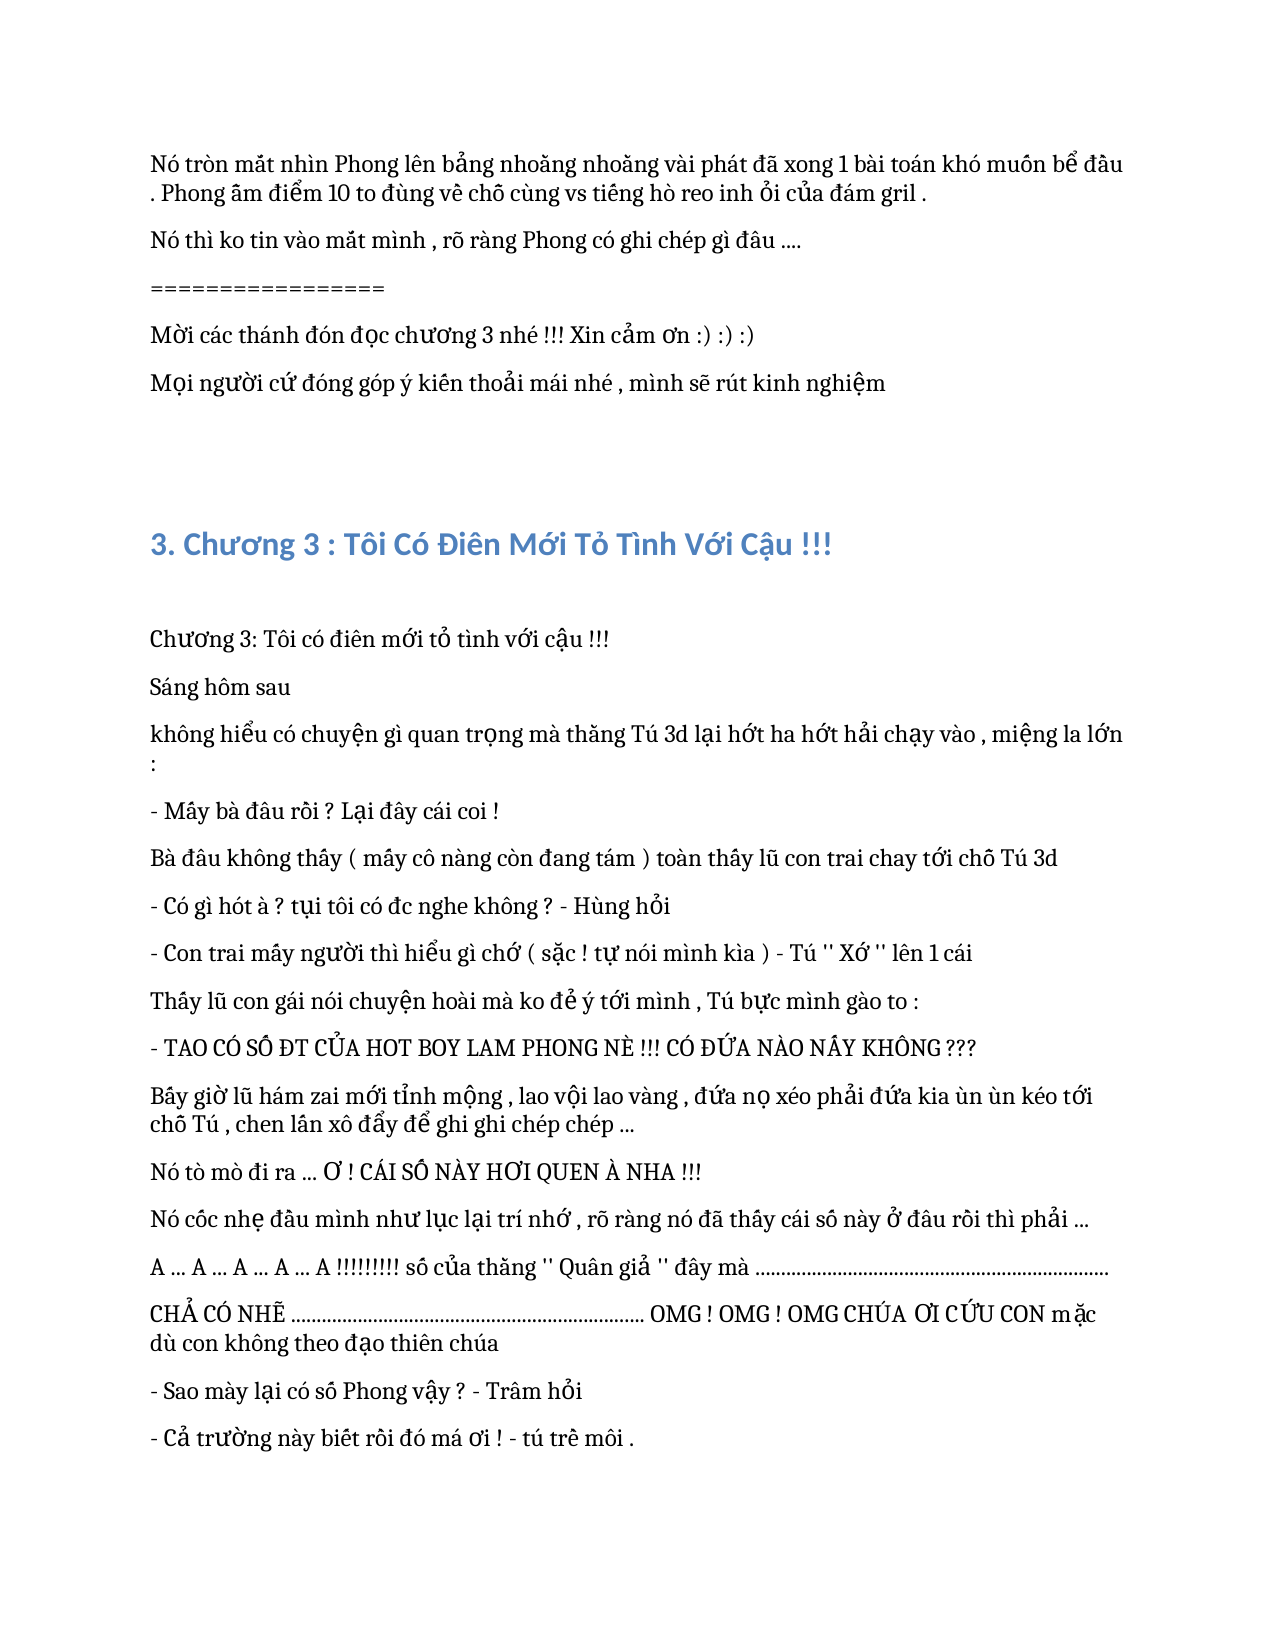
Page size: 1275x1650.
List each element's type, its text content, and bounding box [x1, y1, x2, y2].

text A ... A ... A ... A ... A !!!!!!!!! số của thằng '' Quân giả '' đây mà ..................................................................... [150, 1253, 1125, 1282]
text Nó cốc nhẹ đầu mình như lục lại trí nhớ , rõ ràng nó đã thấy cái số này ở đâu rồi thì phải ... [150, 1205, 1125, 1234]
text Mọi người cứ đóng góp ý kiến thoải mái nhé , mình sẽ rút kinh nghiệm [150, 369, 1125, 397]
text - Cả trường này biết rồi đó má ơi ! - tú trề môi . [150, 1424, 1125, 1453]
text Nó tò mò đi ra ... Ơ ! CÁI SỐ NÀY HƠI QUEN À NHA !!! [150, 1158, 1125, 1187]
text Sáng hôm sau [150, 673, 1125, 702]
text - TAO CÓ SỐ ĐT CỦA HOT BOY LAM PHONG NÈ !!! CÓ ĐỨA NÀO NẤY KHÔNG ??? [150, 1034, 1125, 1063]
text - Có gì hót à ? tụi tôi có đc nghe không ? - Hùng hỏi [150, 892, 1125, 920]
text Nó thì ko tin vào mắt mình , rõ ràng Phong có ghi chép gì đâu .... [150, 226, 1125, 255]
text Chương 3: Tôi có điên mới tỏ tình với cậu !!! [150, 568, 1125, 654]
text Bấy giờ lũ hám zai mới tỉnh mộng , lao vội lao vàng , đứa nọ xéo phải đứa kia ùn ùn kéo tới chỗ Tú , chen lấn xô đẩy để ghi ghi chép chép ... [150, 1082, 1125, 1139]
text - Sao mày lại có số Phong vậy ? - Trâm hỏi [150, 1377, 1125, 1405]
text Thấy lũ con gái nói chuyện hoài mà ko đẻ ý tới mình , Tú bực mình gào to : [150, 987, 1125, 1015]
text CHẢ CÓ NHẼ ..................................................................... OMG ! OMG ! OMG CHÚA ƠI CỨU CON mặc dù con không theo đạo thiên chúa [150, 1300, 1125, 1358]
text ================= [150, 274, 1125, 302]
text Mời các thánh đón đọc chương 3 nhé !!! Xin cảm ơn :) :) :) [150, 321, 1125, 350]
text Bà đâu không thấy ( mấy cô nàng còn đang tám ) toàn thấy lũ con trai chay tới chỗ Tú 3d [150, 844, 1125, 873]
text - Con trai mấy người thì hiểu gì chớ ( sặc ! tự nói mình kìa ) - Tú '' Xớ '' lên 1 cái [150, 939, 1125, 968]
subtitle 3. Chương 3 : Tôi Có Điên Mới Tỏ Tình Với Cậu !!! [150, 523, 1125, 564]
text không hiểu có chuyện gì quan trọng mà thằng Tú 3d lại hớt ha hớt hải chạy vào , miệng la lớn : [150, 720, 1125, 778]
text - Mấy bà đâu rồi ? Lại đây cái coi ! [150, 797, 1125, 825]
text Nó tròn mắt nhìn Phong lên bảng nhoằng nhoằng vài phát đã xong 1 bài toán khó muốn bể đầu . Phong ẫm điểm 10 to đùng về chỗ cùng vs tiếng hò reo inh ỏi của đám gril . [150, 150, 1125, 207]
